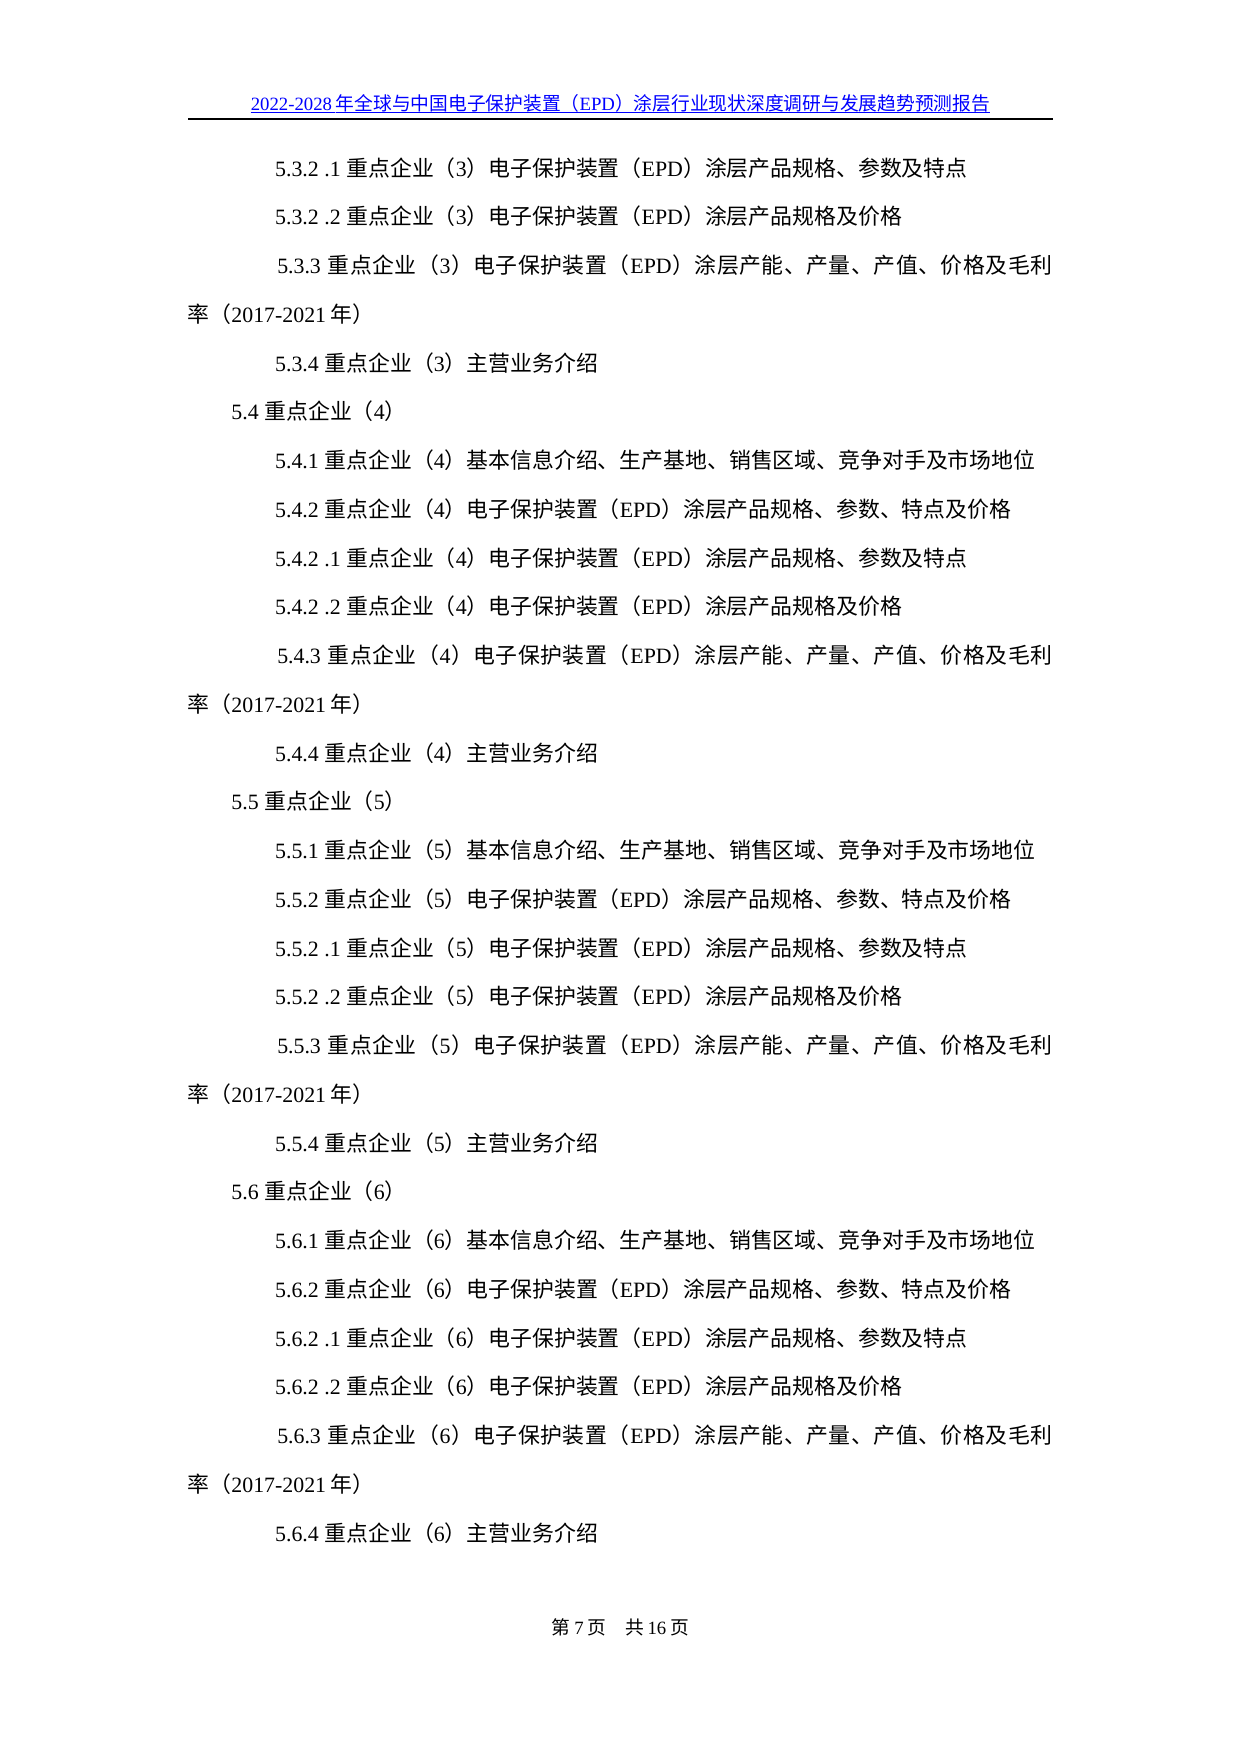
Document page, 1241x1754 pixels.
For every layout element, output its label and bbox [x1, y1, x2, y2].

text [187, 150, 1053, 1548]
